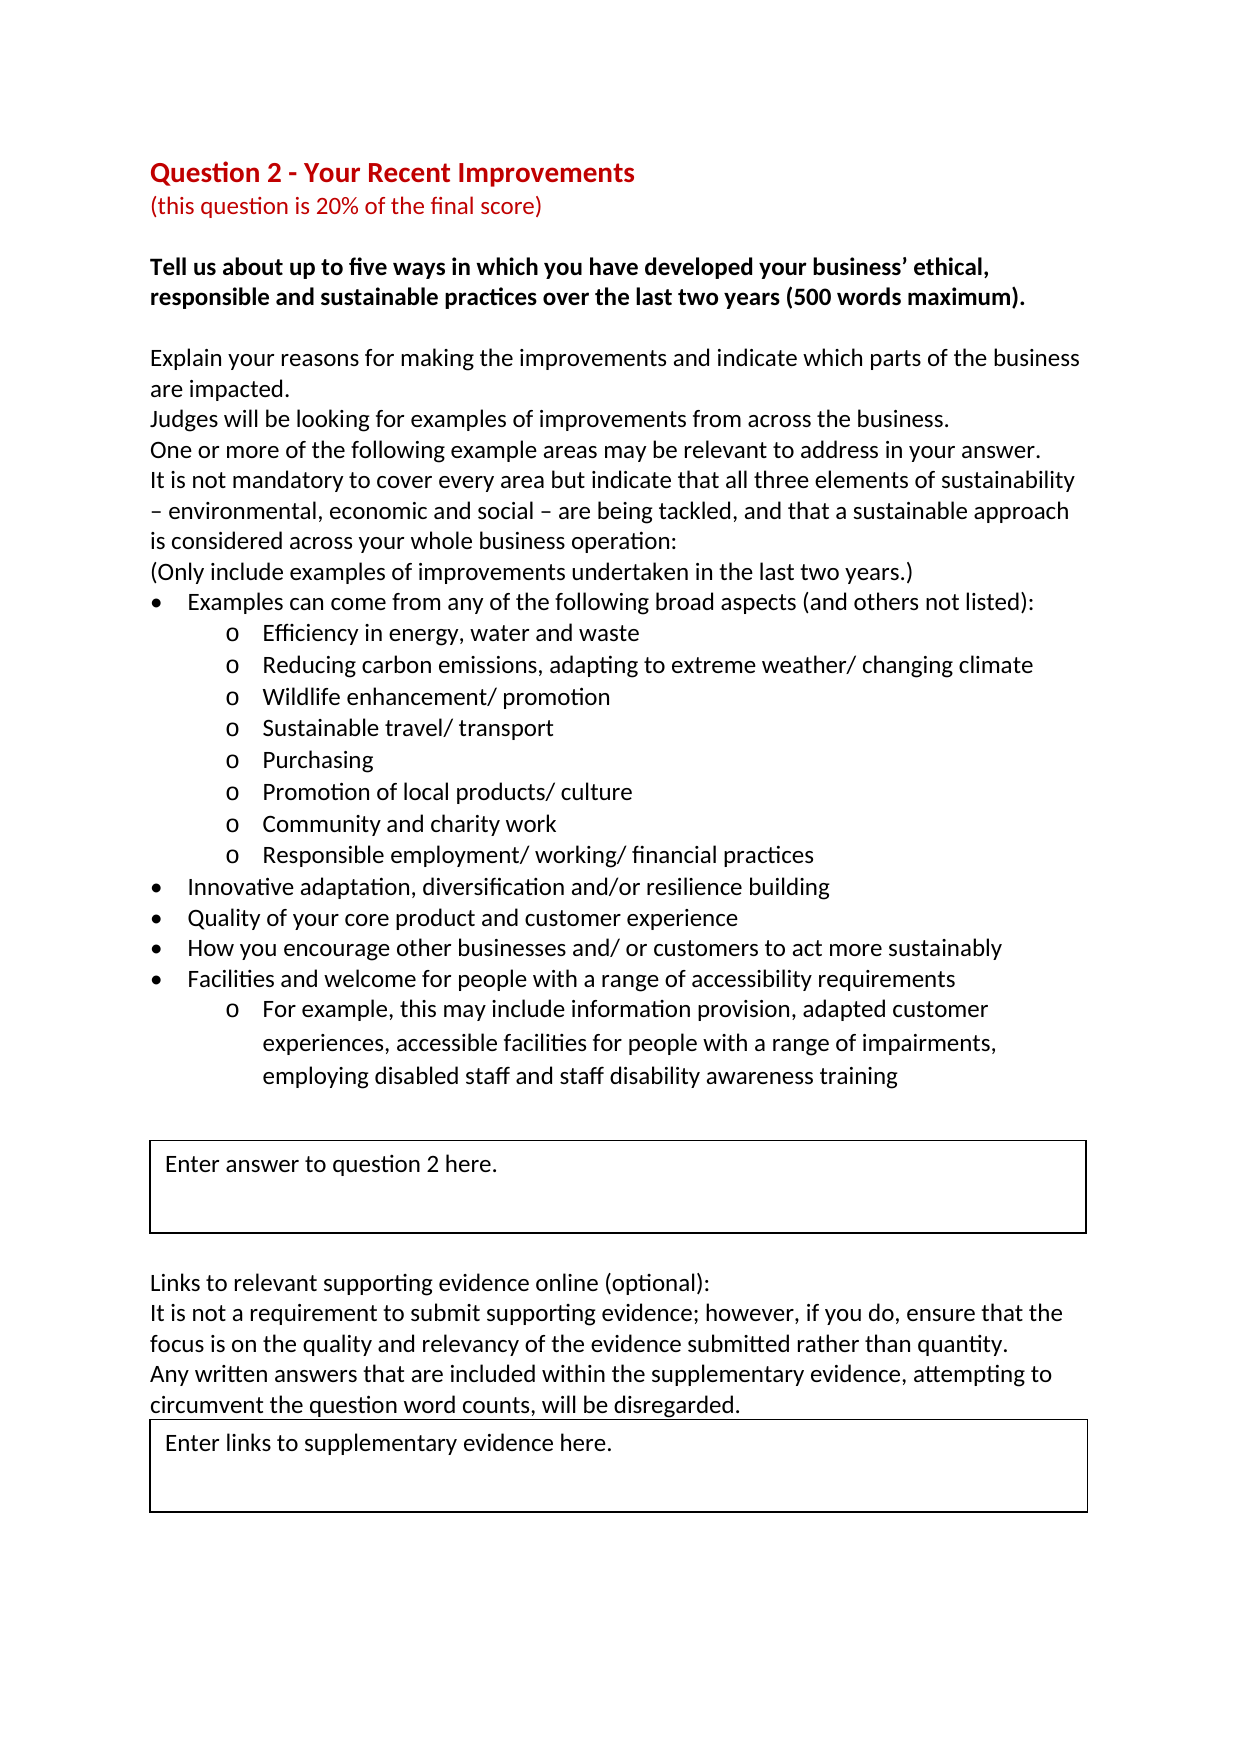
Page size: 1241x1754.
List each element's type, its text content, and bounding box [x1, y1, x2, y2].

text Links to relevant supporting evidence online (optional): [150, 1267, 1090, 1297]
list Facilities and welcome for people with a range of accessibility requirements [150, 963, 1090, 993]
text Explain your reasons for making the improvements and indicate which parts of the business are impacted. [150, 342, 1090, 403]
text (Only include examples of improvements undertaken in the last two years.) [150, 556, 1090, 587]
text (this question is 20% of the final score) [150, 190, 1090, 220]
subtitle Question 2 - Your Recent Improvements [150, 154, 1090, 190]
list Sustainable travel/ transport [225, 712, 1090, 744]
list Innovative adaptation, diversification and/or resilience building [150, 871, 1090, 902]
list Quality of your core product and customer experience [150, 902, 1090, 932]
text One or more of the following example areas may be relevant to address in your answer. [150, 434, 1090, 464]
text Judges will be looking for examples of improvements from across the business. [150, 403, 1090, 434]
text Tell us about up to five ways in which you have developed your business’ ethical, responsible and sustainable practices over the last two years (500 words maximum). [150, 251, 1090, 312]
list Wildlife enhancement/ promotion [225, 681, 1090, 712]
text It is not mandatory to cover every area but indicate that all three elements of sustainability – environmental, economic and social – are being tackled, and that a sustainable approach is considered across your whole business operation: [150, 464, 1090, 556]
list Reducing carbon emissions, adapting to extreme weather/ changing climate [225, 649, 1090, 681]
list How you encourage other businesses and/ or customers to act more sustainably [150, 932, 1090, 963]
text Any written answers that are included within the supplementary evidence, attempting to circumvent the question word counts, will be disregarded. [150, 1358, 1090, 1419]
list Purchasing [225, 744, 1090, 776]
list Examples can come from any of the following broad aspects (and others not listed): [150, 587, 1090, 617]
list Promotion of local products/ culture [225, 776, 1090, 808]
list Community and charity work [225, 808, 1090, 839]
list Efficiency in energy, water and waste [225, 617, 1090, 649]
list Responsible employment/ working/ financial practices [225, 839, 1090, 871]
list For example, this may include information provision, adapted customer experiences, accessible facilities for people with a range of impairments, employing disabled staff and staff disability awareness training [225, 993, 1090, 1091]
text It is not a requirement to submit supporting evidence; however, if you do, ensure that the focus is on the quality and relevancy of the evidence submitted rather than quantity. [150, 1297, 1090, 1358]
